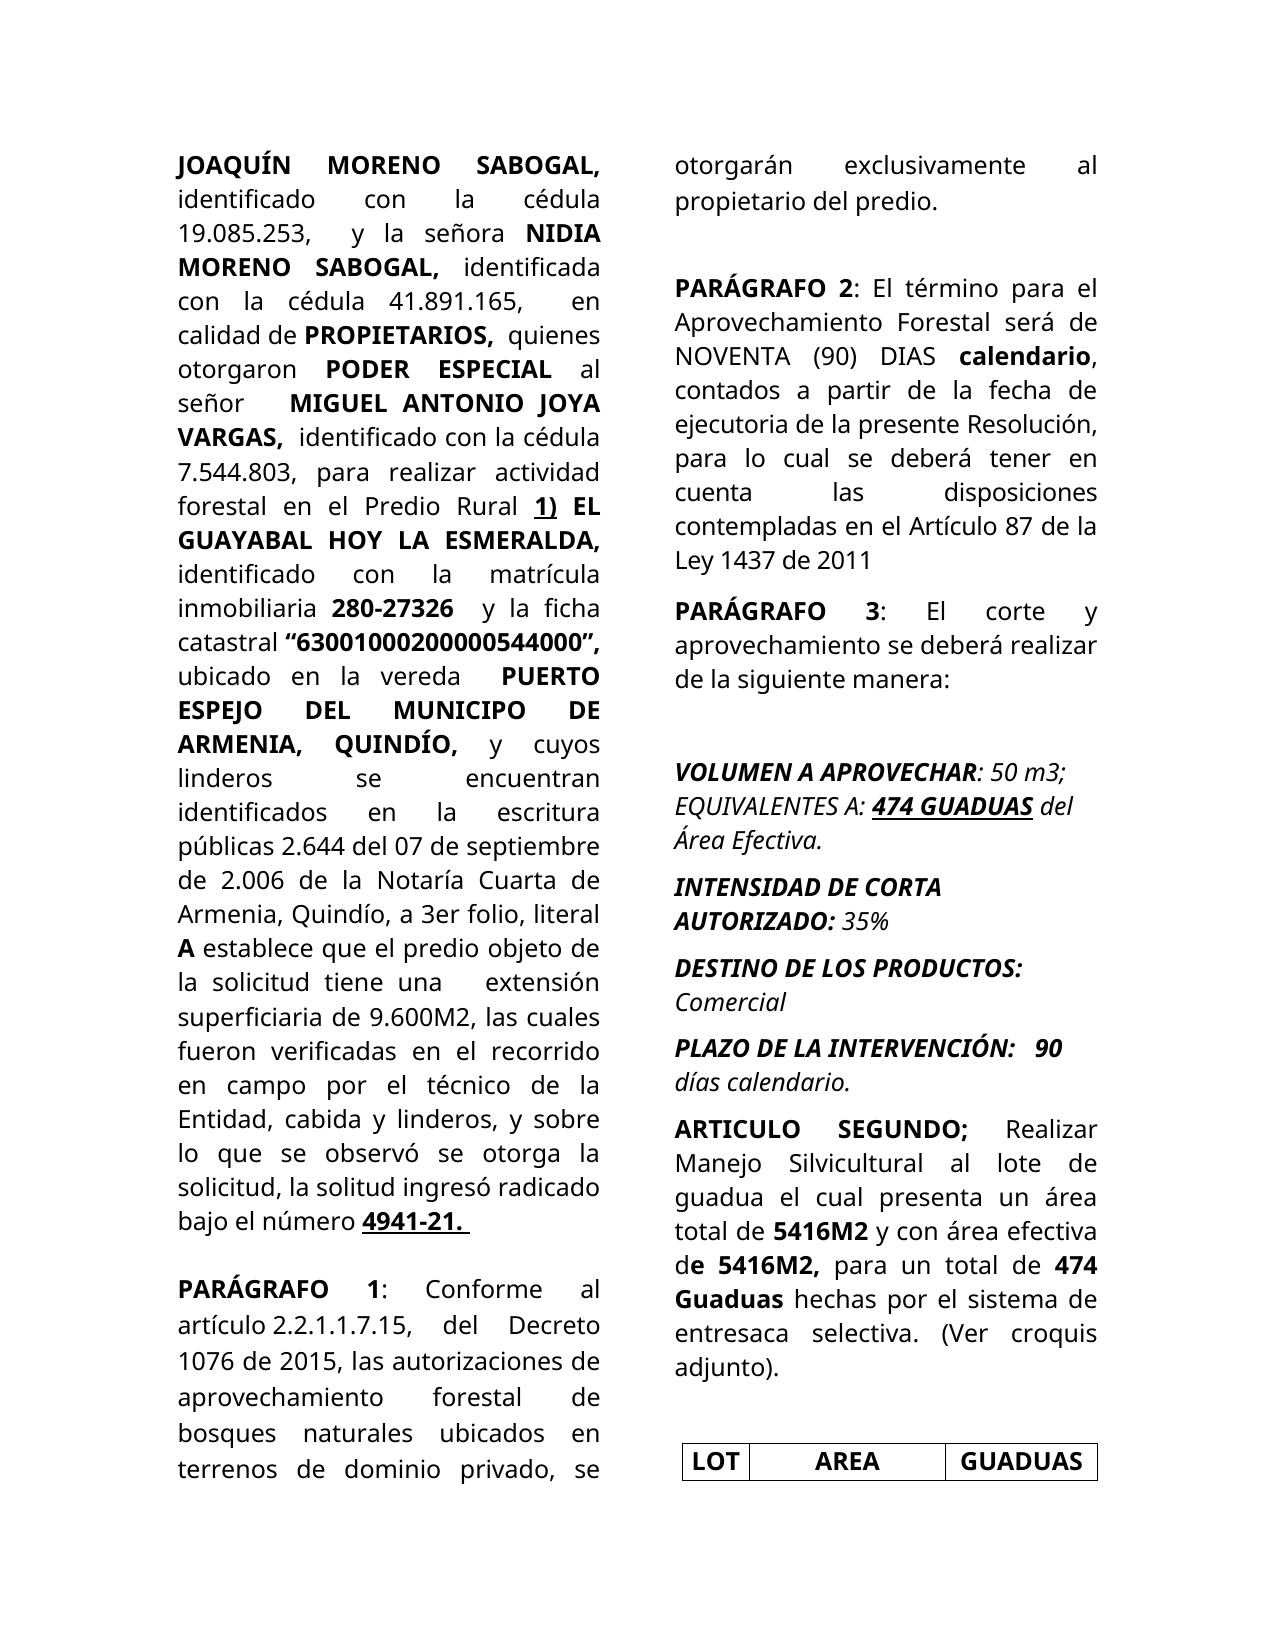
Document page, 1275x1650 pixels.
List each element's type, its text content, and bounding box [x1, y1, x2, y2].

text PARÁGRAFO 3: El corte y aprovechamiento se deberá realizar de la siguiente manera: [674, 594, 1098, 696]
table_header AREA [750, 1444, 945, 1480]
text PLAZO DE LA INTERVENCIÓN: 90 días calendario. [674, 1031, 1098, 1099]
text VOLUMEN A APROVECHAR: 50 m3; EQUIVALENTES A: 474 GUADUAS del Área Efectiva. [674, 755, 1098, 857]
table_header LOTE No. [683, 1444, 749, 1480]
table_header GUADUAS POR ENTRESACAR [946, 1444, 1097, 1480]
text PARÁGRAFO 1: Conforme al artículo 2.2.1.1.7.15, del Decreto 1076 de 2015, las autorizaciones de aprovechamiento forestal de bosques naturales ubicados en terrenos de dominio privado, se otorgarán exclusivamente al propietario del predio. [177, 1272, 601, 1486]
text PARÁGRAFO 1: Conforme al artículo 2.2.1.1.7.15, del Decreto 1076 de 2015, las autorizaciones de aprovechamiento forestal de bosques naturales ubicados en terrenos de dominio privado, se otorgarán exclusivamente al propietario del predio. [674, 148, 1098, 218]
text PARÁGRAFO 2: El término para el Aprovechamiento Forestal será de calendario, contados a partir de la fecha de ejecutoria de la presente Resolución, para lo cual se deberá tener en cuenta las disposiciones contempladas en el Artículo 87 de la Ley 1437 de 2011 [674, 270, 1098, 577]
text ARTICULO SEGUNDO; Realizar Manejo Silvicultural al lote de guadua el cual presenta un área total de 5416M2 y con área efectiva de 5416M2, para un total de 474 Guaduas hechas por el sistema de entresaca selectiva. (Ver croquis adjunto). [674, 1111, 1098, 1384]
text DESTINO DE LOS PRODUCTOS: Comercial [674, 950, 1098, 1018]
text INTENSIDAD DE CORTA AUTORIZADO: 35% [674, 869, 1098, 938]
